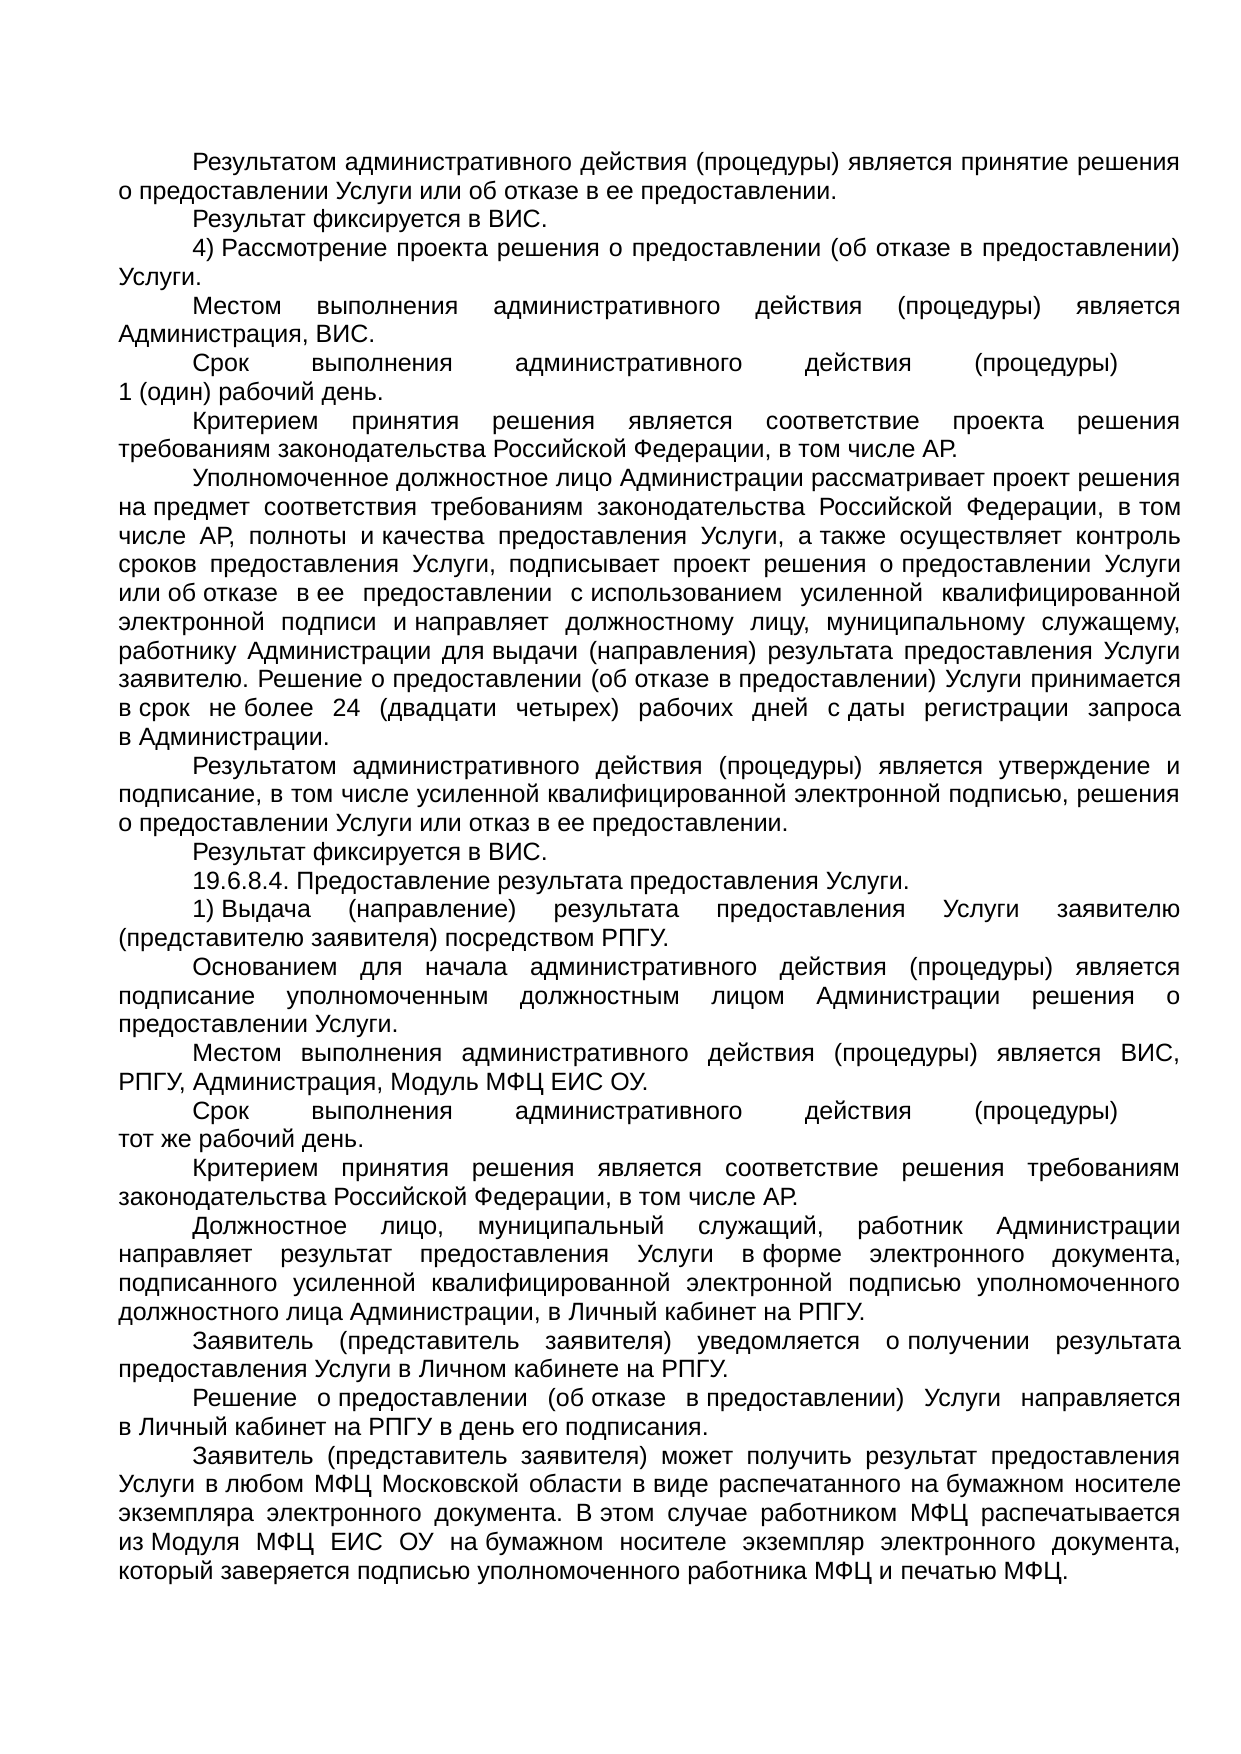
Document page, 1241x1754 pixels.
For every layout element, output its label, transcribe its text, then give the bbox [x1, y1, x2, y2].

text Результатом административного действия (процедуры) является утверждение и подписание, в том числе усиленной квалифицированной электронной подписью, решения о предоставлении Услуги или отказ в ее предоставлении. [118, 751, 1181, 837]
text Основанием для начала административного действия (процедуры) является подписание уполномоченным должностным лицом Администрации решения о предоставлении Услуги. [118, 952, 1181, 1038]
text Результатом административного действия (процедуры) является принятие решения о предоставлении Услуги или об отказе в ее предоставлении. [118, 147, 1181, 204]
text 4) Рассмотрение проекта решения о предоставлении (об отказе в предоставлении) Услуги. [118, 233, 1181, 291]
text 1) Выдача (направление) результата предоставления Услуги заявителю (представителю заявителя) посредством РПГУ. [118, 894, 1181, 952]
text Срок выполнения административного действия (процедуры) тот же рабочий день. [118, 1096, 1181, 1153]
text Местом выполнения административного действия (процедуры) является Администрация, ВИС. [118, 291, 1181, 348]
text Критерием принятия решения является соответствие решения требованиям законодательства Российской Федерации, в том числе АР. [118, 1153, 1181, 1211]
text Решение о предоставлении (об отказе в предоставлении) Услуги направляется в Личный кабинет на РПГУ в день его подписания. [118, 1383, 1181, 1441]
text Срок выполнения административного действия (процедуры) 1 (один) рабочий день. [118, 348, 1181, 406]
text Заявитель (представитель заявителя) уведомляется о получении результата предоставления Услуги в Личном кабинете на РПГУ. [118, 1326, 1181, 1383]
text Заявитель (представитель заявителя) может получить результат предоставления Услуги в любом МФЦ Московской области в виде распечатанного на бумажном носителе экземпляра электронного документа. В этом случае работником МФЦ распечатывается из Модуля МФЦ ЕИС ОУ на бумажном носителе экземпляр электронного документа, который заверяется подписью уполномоченного работника МФЦ и печатью МФЦ. [118, 1441, 1181, 1584]
text Уполномоченное должностное лицо Администрации рассматривает проект решения на предмет соответствия требованиям законодательства Российской Федерации, в том числе АР, полноты и качества предоставления Услуги, а также осуществляет контроль сроков предоставления Услуги, подписывает проект решения о предоставлении Услуги или об отказе в ее предоставлении с использованием усиленной квалифицированной электронной подписи и направляет должностному лицу, муниципальному служащему, работнику Администрации для выдачи (направления) результата предоставления Услуги заявителю. Решение о предоставлении (об отказе в предоставлении) Услуги принимается в срок не более 24 (двадцати четырех) рабочих дней с даты регистрации запроса в Администрации. [118, 463, 1181, 751]
text 19.6.8.4. Предоставление результата предоставления Услуги. [118, 866, 1181, 894]
text Должностное лицо, муниципальный служащий, работник Администрации направляет результат предоставления Услуги в форме электронного документа, подписанного усиленной квалифицированной электронной подписью уполномоченного должностного лица Администрации, в Личный кабинет на РПГУ. [118, 1211, 1181, 1326]
text Результат фиксируется в ВИС. [118, 837, 1181, 866]
text Местом выполнения административного действия (процедуры) является ВИС, РПГУ, Администрация, Модуль МФЦ ЕИС ОУ. [118, 1038, 1181, 1096]
text Критерием принятия решения является соответствие проекта решения требованиям законодательства Российской Федерации, в том числе АР. [118, 406, 1181, 463]
text Результат фиксируется в ВИС. [118, 204, 1181, 233]
